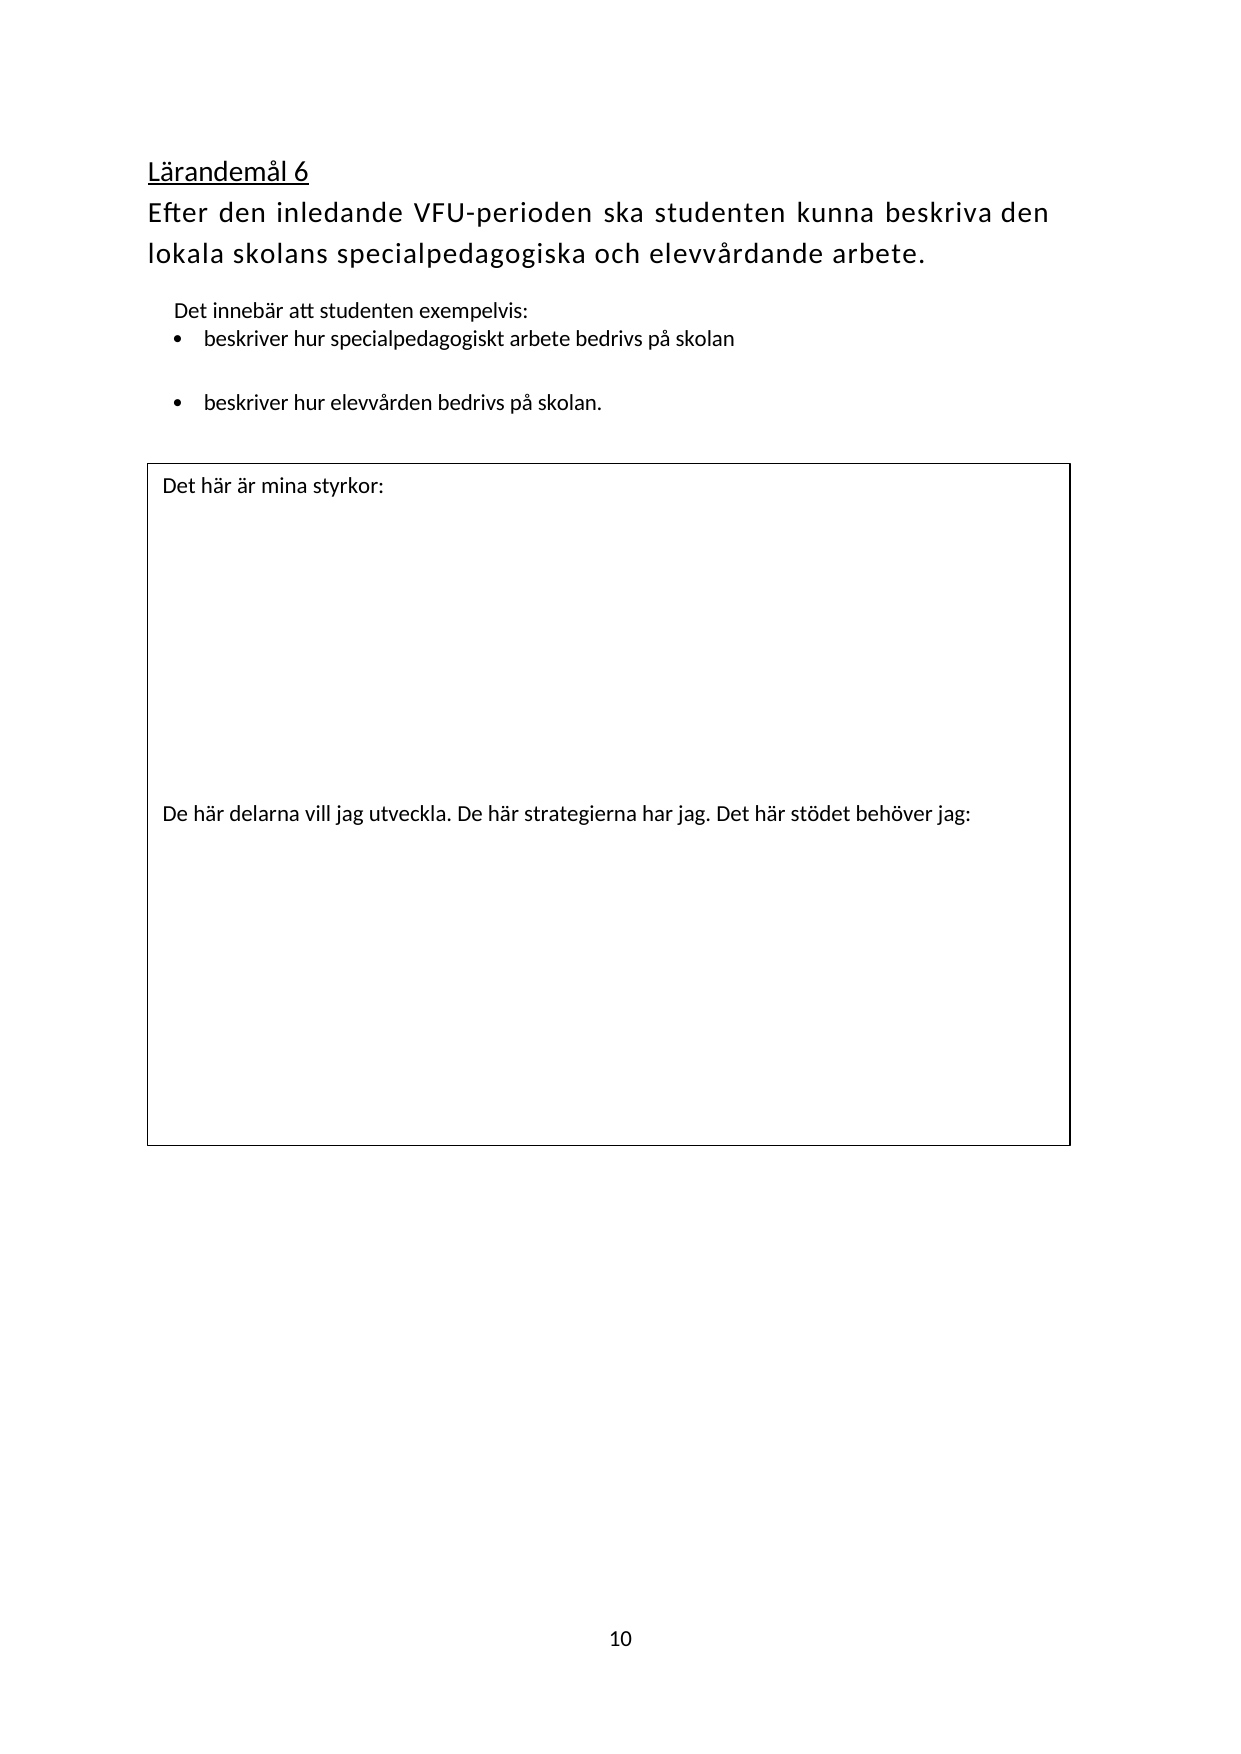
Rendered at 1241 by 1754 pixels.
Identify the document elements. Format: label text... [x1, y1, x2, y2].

subtitle Lärandemål 6 [148, 153, 1093, 189]
text Det innebär att studenten exempelvis: [174, 296, 1093, 324]
text Efter den inledande VFU-perioden ska studenten kunna beskriva den lokala skolans specialpedagogiska och elevvårdande arbete. [148, 194, 1060, 271]
list beskriver hur specialpedagogiskt arbete bedrivs på skolan [174, 324, 1010, 352]
list beskriver hur elevvården bedrivs på skolan. [174, 388, 1093, 416]
